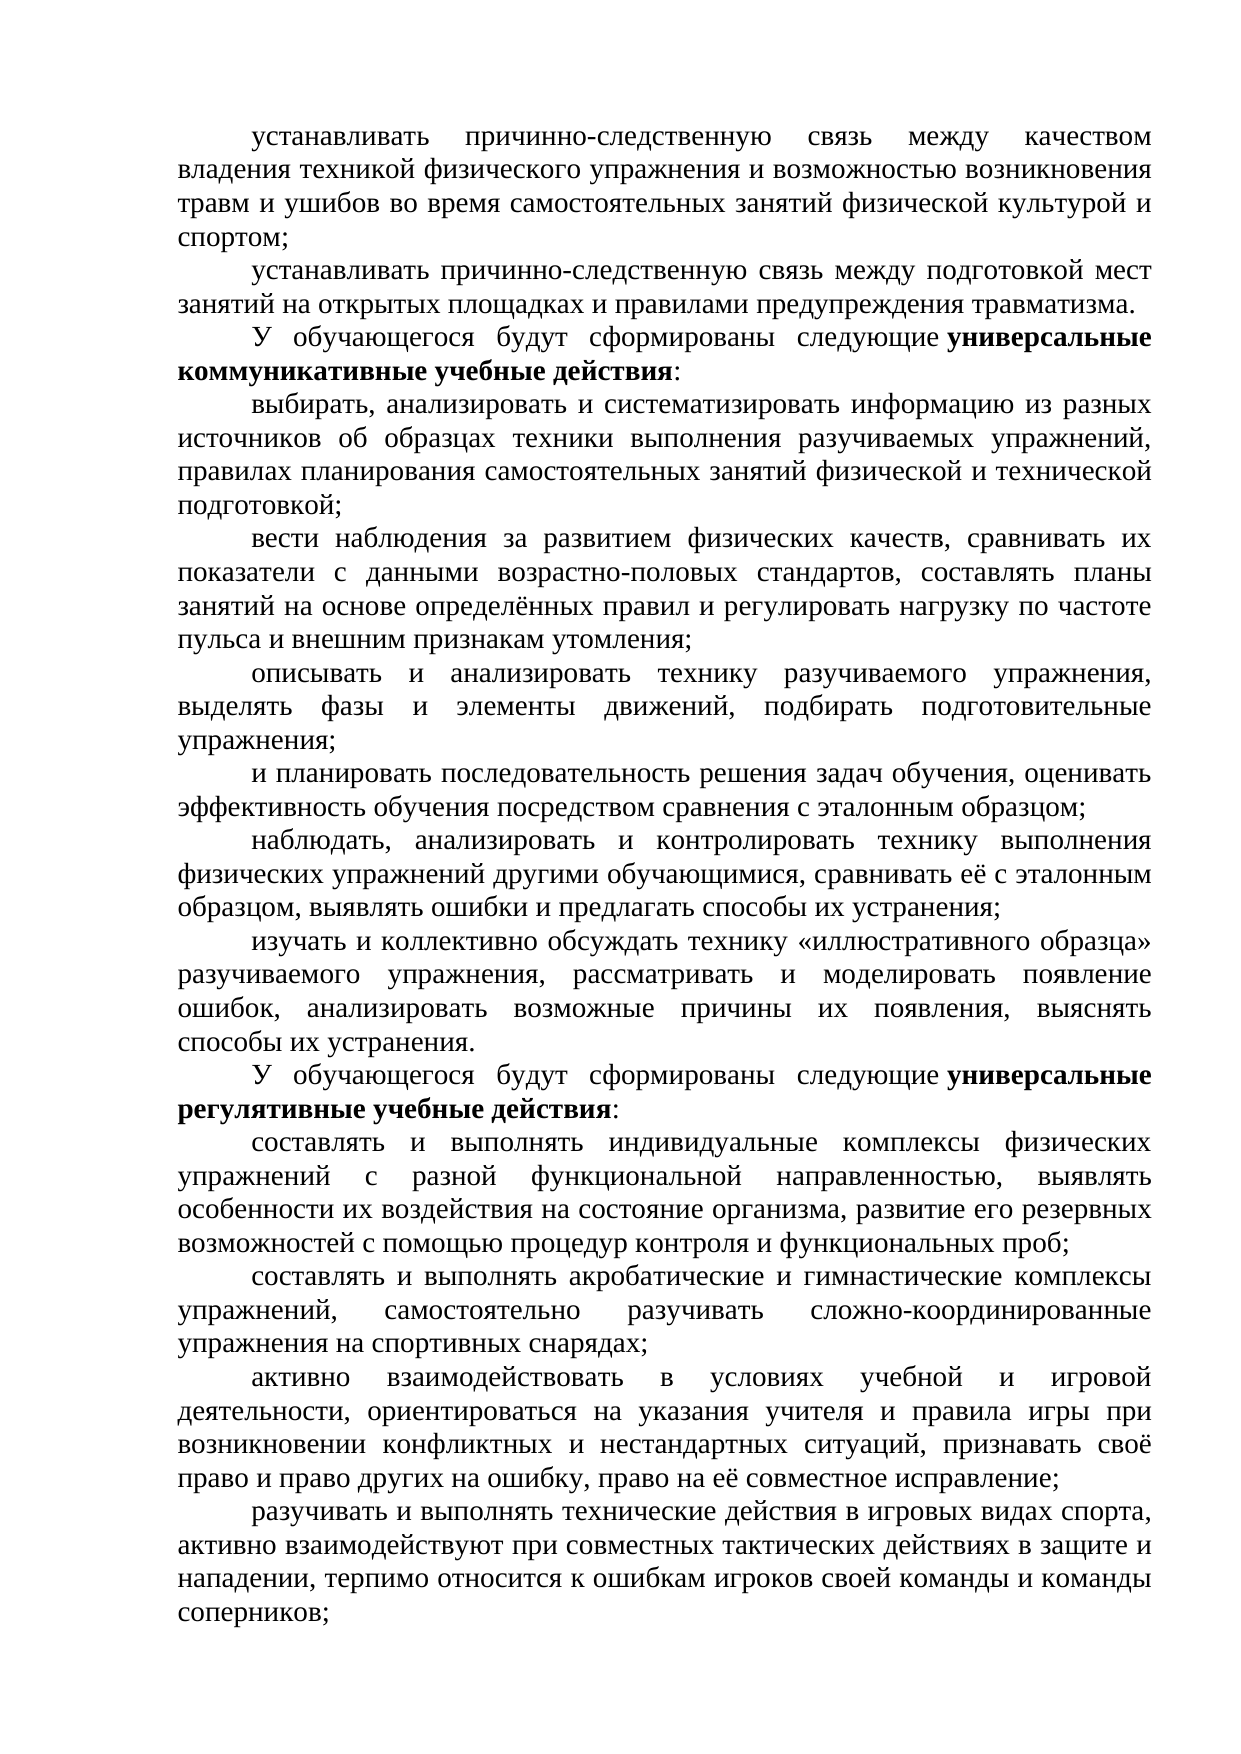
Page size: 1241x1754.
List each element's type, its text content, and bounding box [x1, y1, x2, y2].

text изучать и коллективно обсуждать технику «иллюстративного образца» разучиваемого упражнения, рассматривать и моделировать появление ошибок, анализировать возможные причины их появления, выяснять способы их устранения. [177, 923, 1152, 1057]
text активно взаимодействовать в условиях учебной и игровой деятельности, ориентироваться на указания учителя и правила игры при возникновении конфликтных и нестандартных ситуаций, признавать своё право и право других на ошибку, право на её совместное исправление; [177, 1359, 1152, 1493]
text разучивать и выполнять технические действия в игровых видах спорта, активно взаимодействуют при совместных тактических действиях в защите и нападении, терпимо относится к ошибкам игроков своей команды и команды соперников; [177, 1493, 1152, 1627]
text вести наблюдения за развитием физических качеств, сравнивать их показатели с данными возрастно-половых стандартов, составлять планы занятий на основе определённых правил и регулировать нагрузку по частоте пульса и внешним признакам утомления; [177, 521, 1152, 655]
text У обучающегося будут сформированы следующие универсальные регулятивные учебные действия: [177, 1057, 1152, 1124]
text наблюдать, анализировать и контролировать технику выполнения физических упражнений другими обучающимися, сравнивать её с эталонным образцом, выявлять ошибки и предлагать способы их устранения; [177, 822, 1152, 923]
text и планировать последовательность решения задач обучения, оценивать эффективность обучения посредством сравнения с эталонным образцом; [177, 755, 1152, 822]
text выбирать, анализировать и систематизировать информацию из разных источников об образцах техники выполнения разучиваемых упражнений, правилах планирования самостоятельных занятий физической и технической подготовкой; [177, 386, 1152, 521]
text У обучающегося будут сформированы следующие универсальные коммуникативные учебные действия: [177, 319, 1152, 386]
text устанавливать причинно-следственную связь между подготовкой мест занятий на открытых площадках и правилами предупреждения травматизма. [177, 252, 1152, 319]
text устанавливать причинно-следственную связь между качеством владения техникой физического упражнения и возможностью возникновения травм и ушибов во время самостоятельных занятий физической культурой и спортом; [177, 118, 1152, 252]
text описывать и анализировать технику разучиваемого упражнения, выделять фазы и элементы движений, подбирать подготовительные упражнения; [177, 655, 1152, 755]
text составлять и выполнять акробатические и гимнастические комплексы упражнений, самостоятельно разучивать сложно-координированные упражнения на спортивных снарядах; [177, 1258, 1152, 1359]
text составлять и выполнять индивидуальные комплексы физических упражнений с разной функциональной направленностью, выявлять особенности их воздействия на состояние организма, развитие его резервных возможностей с помощью процедур контроля и функциональных проб; [177, 1124, 1152, 1258]
